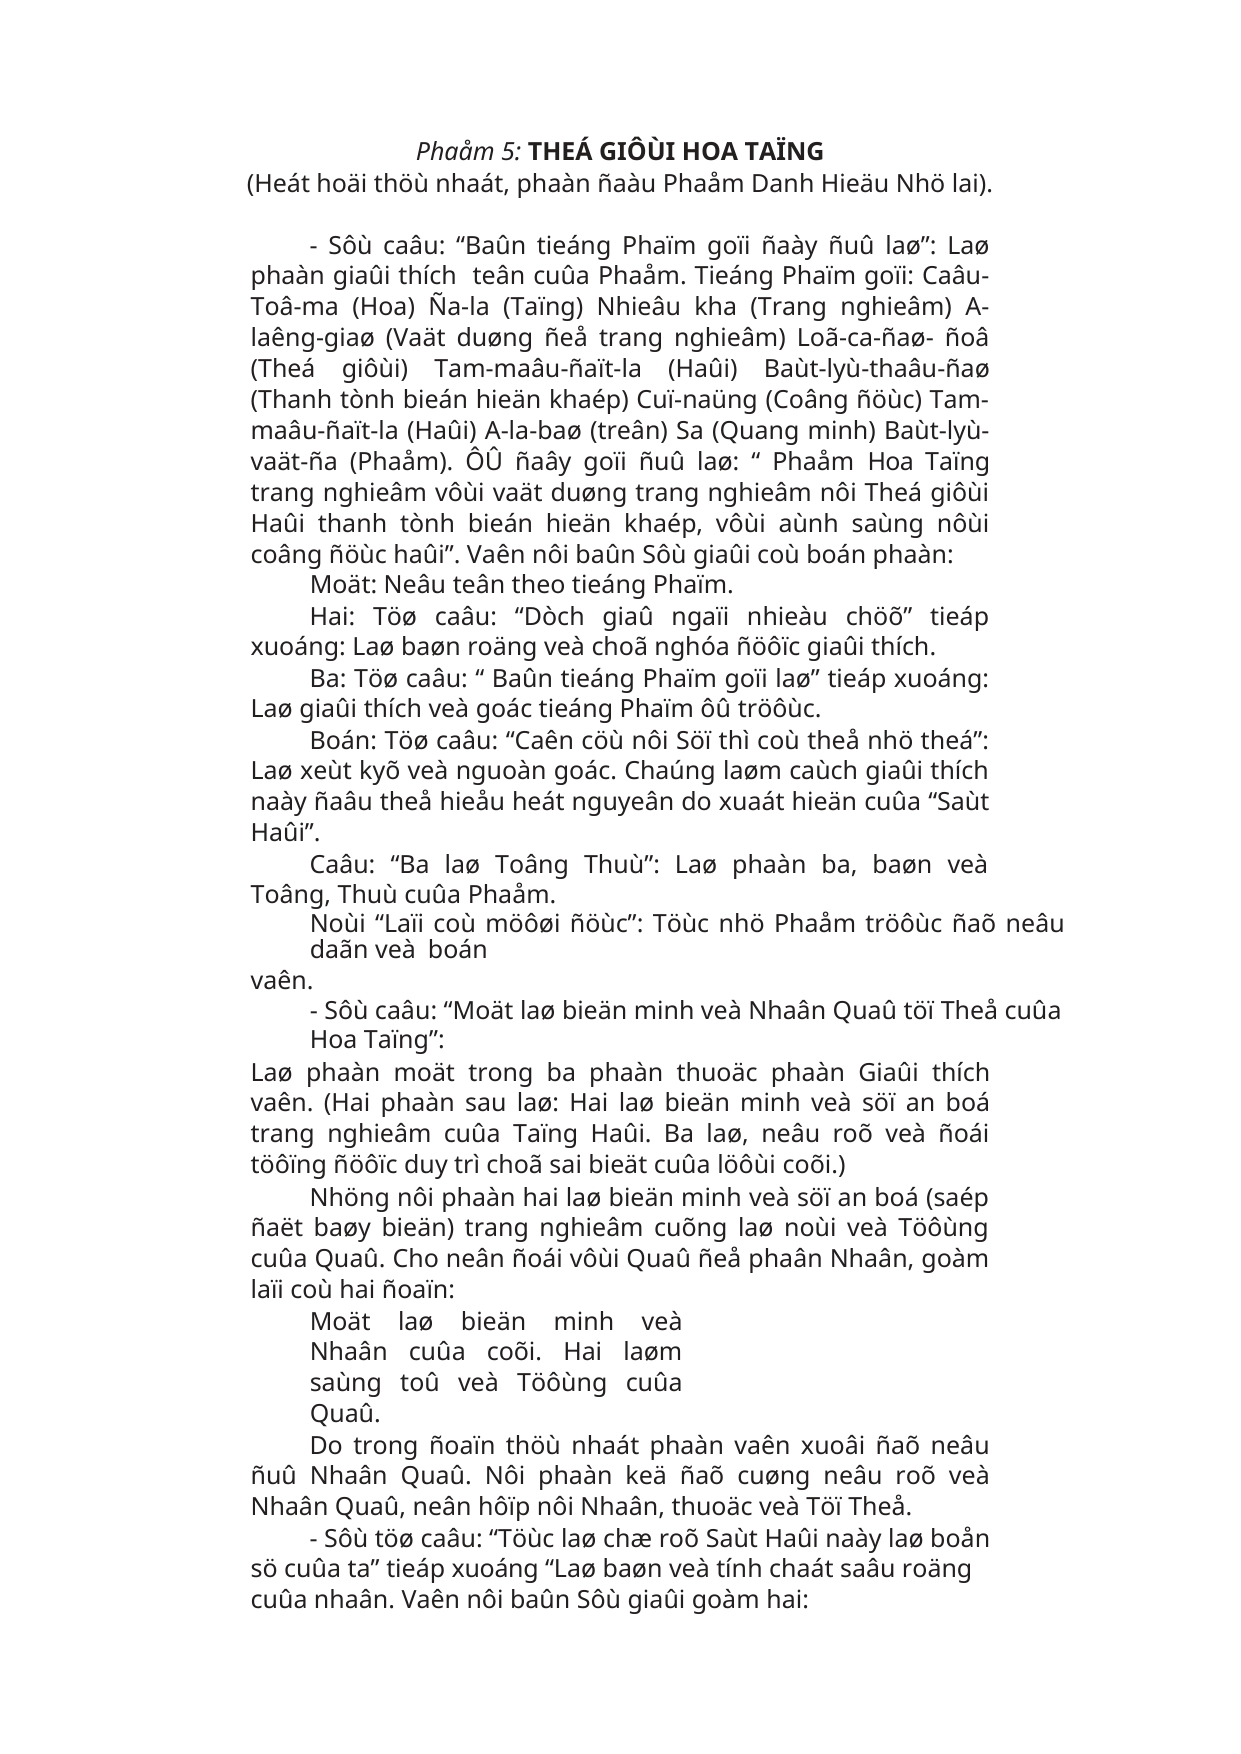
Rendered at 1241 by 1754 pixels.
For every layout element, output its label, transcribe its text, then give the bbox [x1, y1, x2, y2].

text (Heát hoäi thöù nhaát, phaàn ñaàu Phaåm Danh Hieäu Nhö lai). [243, 167, 996, 199]
text - Sôù caâu: “Baûn tieáng Phaïm goïi ñaày ñuû laø”: Laø phaàn giaûi thích teân cuûa Phaåm. Tieáng Phaïm goïi: Caâu-Toâ-ma (Hoa) Ña-la (Taïng) Nhieâu kha (Trang nghieâm) A-laêng-giaø (Vaät duøng ñeå trang nghieâm) Loã-ca-ñaø- ñoâ (Theá giôùi) Tam-maâu-ñaït-la (Haûi) Baùt-lyù-thaâu-ñaø (Thanh tònh bieán hieän khaép) Cuï-naüng (Coâng ñöùc) Tam-maâu-ñaït-la (Haûi) A-la-baø (treân) Sa (Quang minh) Baùt-lyù-vaät-ña (Phaåm). ÔÛ ñaây goïi ñuû laø: “ Phaåm Hoa Taïng trang nghieâm vôùi vaät duøng trang nghieâm nôi Theá giôùi Haûi thanh tònh bieán hieän khaép, vôùi aùnh saùng nôùi coâng ñöùc haûi”. Vaên nôi baûn Sôù giaûi coù boán phaàn: [250, 230, 990, 571]
text Ba: Töø caâu: “ Baûn tieáng Phaïm goïi laø” tieáp xuoáng: Laø giaûi thích veà goác tieáng Phaïm ôû tröôùc. [250, 663, 990, 724]
text vaên. [250, 964, 1065, 995]
text Laø phaàn moät trong ba phaàn thuoäc phaàn Giaûi thích vaên. (Hai phaàn sau laø: Hai laø bieän minh veà söï an boá trang nghieâm cuûa Taïng Haûi. Ba laø, neâu roõ veà ñoái töôïng ñöôïc duy trì choã sai bieät cuûa löôùi coõi.) [250, 1057, 990, 1181]
text Moät: Neâu teân theo tieáng Phaïm. [309, 571, 1065, 599]
text Boán: Töø caâu: “Caên cöù nôi Söï thì coù theå nhö theá”: Laø xeùt kyõ veà nguoàn goác. Chaúng laøm caùch giaûi thích naày ñaâu theå hieåu heát nguyeân do xuaát hieän cuûa “Saùt Haûi”. [250, 724, 990, 849]
text - Sôù caâu: “Moät laø bieän minh veà Nhaân Quaû töï Theå cuûa Hoa Taïng”: [309, 995, 1065, 1054]
text Nhöng nôi phaàn hai laø bieän minh veà söï an boá (saép ñaët baøy bieän) trang nghieâm cuõng laø noùi veà Töôùng cuûa Quaû. Cho neân ñoái vôùi Quaû ñeå phaân Nhaân, goàm laïi coù hai ñoaïn: [250, 1181, 990, 1305]
text Moät laø bieän minh veà Nhaân cuûa coõi. Hai laøm saùng toû veà Töôùng cuûa Quaû. [309, 1305, 682, 1429]
text Do trong ñoaïn thöù nhaát phaàn vaên xuoâi ñaõ neâu ñuû Nhaân Quaû. Nôi phaàn keä ñaõ cuøng neâu roõ veà Nhaân Quaû, neân hôïp nôi Nhaân, thuoäc veà Töï Theå. [250, 1429, 990, 1522]
text Hai: Töø caâu: “Dòch giaû ngaïi nhieàu chöõ” tieáp xuoáng: Laø baøn roäng veà choã nghóa ñöôïc giaûi thích. [250, 601, 990, 663]
text Phaåm 5: THEÁ GIÔÙI HOA TAÏNG [244, 133, 996, 167]
text - Sôù töø caâu: “Töùc laø chæ roõ Saùt Haûi naày laø boån sö cuûa ta” tieáp xuoáng “Laø baøn veà tính chaát saâu roäng cuûa nhaân. Vaên nôi baûn Sôù giaûi goàm hai: [250, 1522, 999, 1615]
text Noùi “Laïi coù möôøi ñöùc”: Töùc nhö Phaåm tröôùc ñaõ neâu daãn veà boán [309, 911, 1065, 964]
text Caâu: “Ba laø Toâng Thuù”: Laø phaàn ba, baøn veà Toâng, Thuù cuûa Phaåm. [250, 849, 990, 911]
